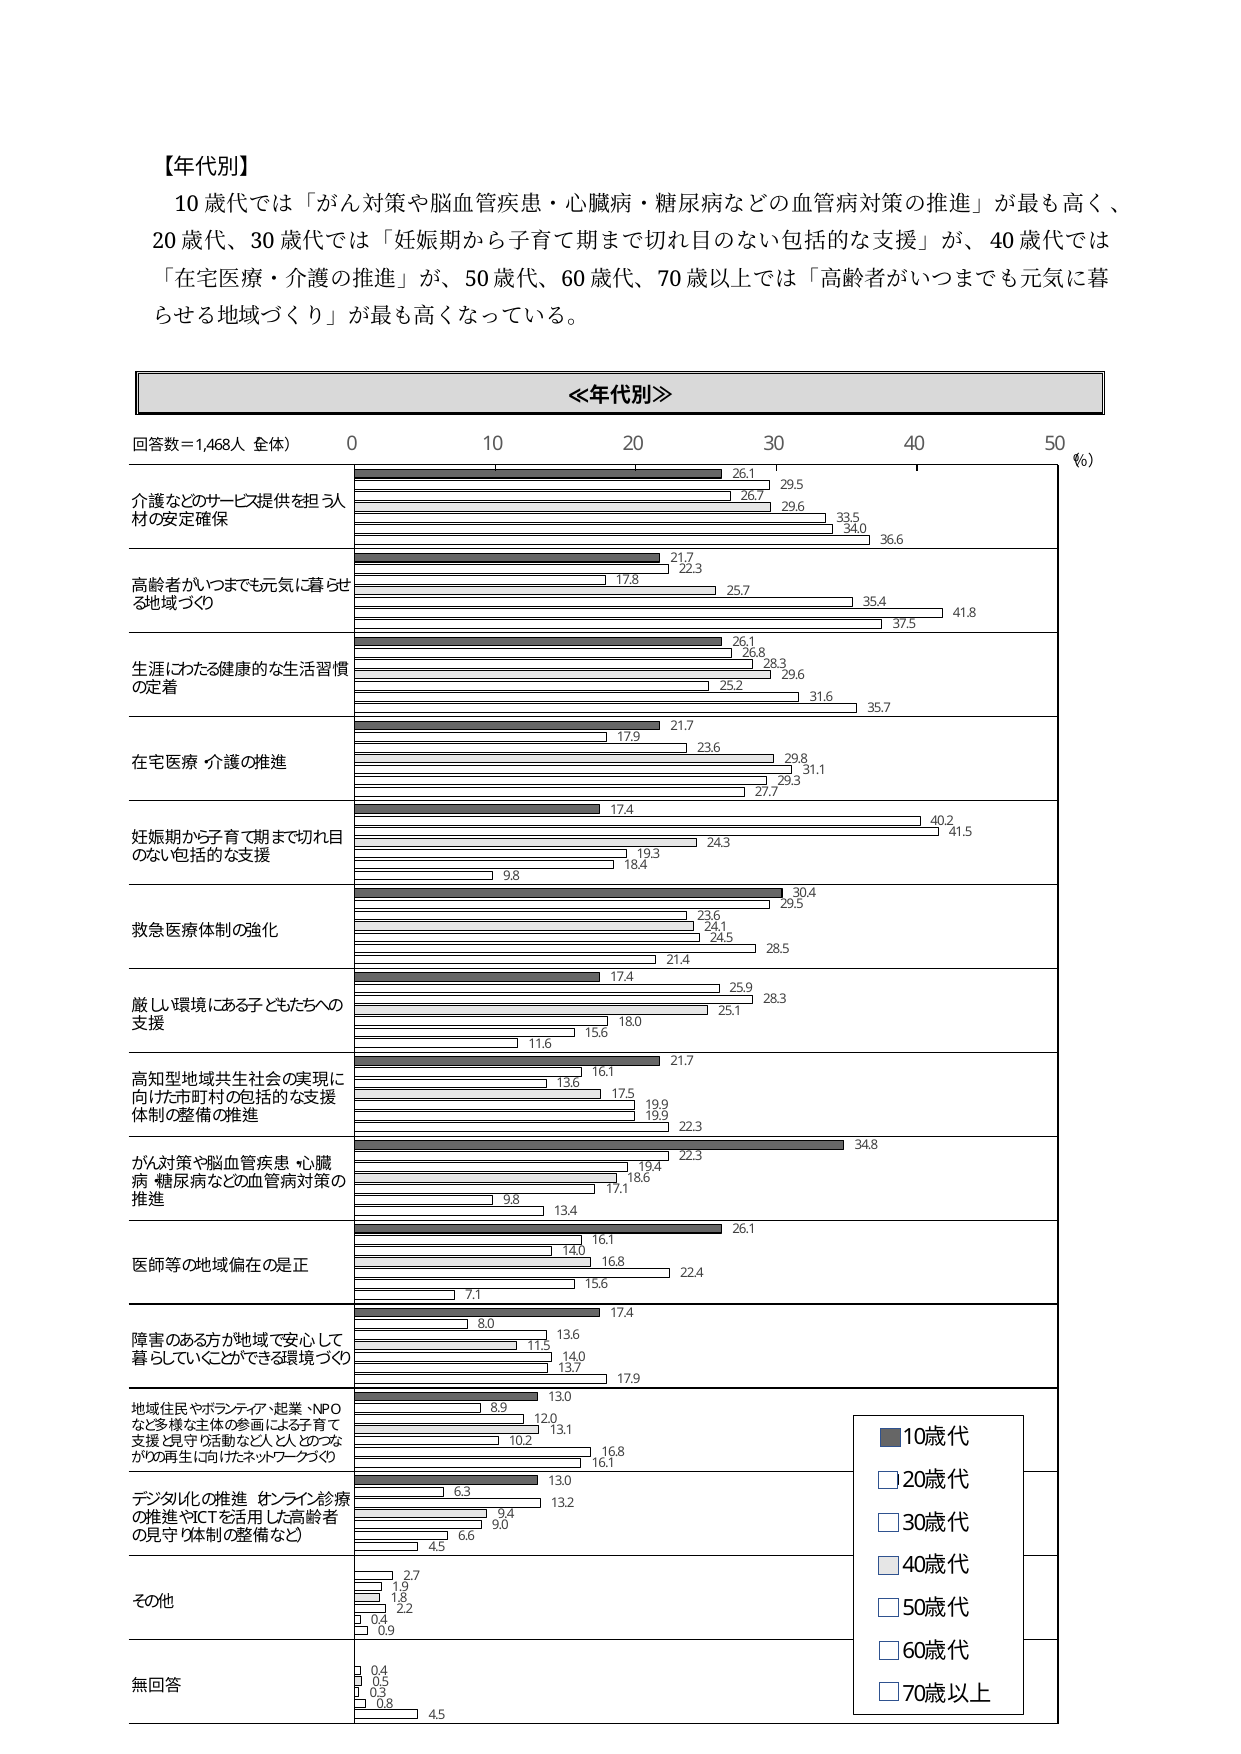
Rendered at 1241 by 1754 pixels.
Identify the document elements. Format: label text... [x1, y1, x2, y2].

text 10歳代では「がん対策や脳血管疾患・心臓病・糖尿病などの血管病対策の推進」が最も高く、20歳代、30歳代では「妊娠期から子育て期まで切れ目のない包括的な支援」が、40歳代では「在宅医療・介護の推進」が、50歳代、60歳代、70歳以上では「高齢者がいつまでも元気に暮らせる地域づくり」が最も高くなっている。 [152, 183, 1110, 333]
table_header ≪年代別≫ [139, 374, 1102, 412]
text 【年代別】 [152, 146, 1110, 183]
